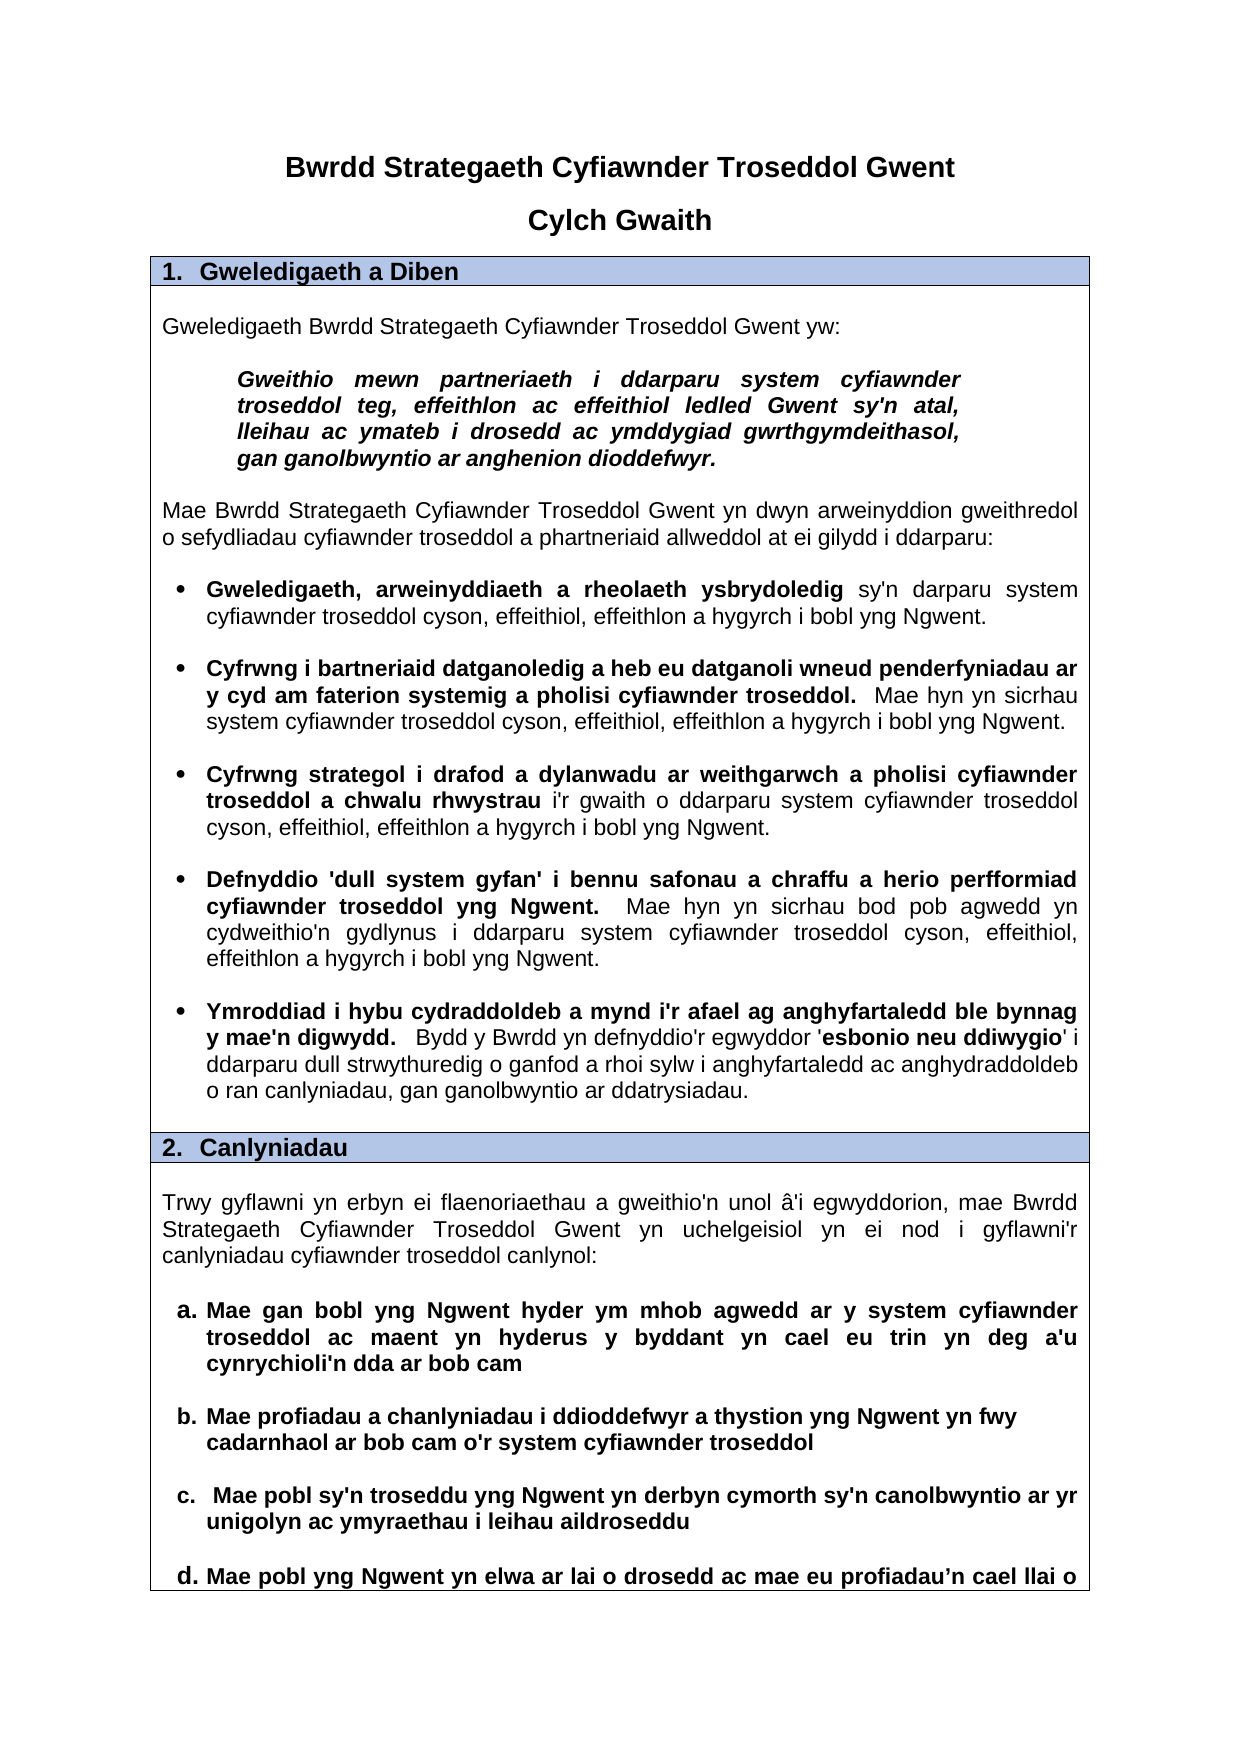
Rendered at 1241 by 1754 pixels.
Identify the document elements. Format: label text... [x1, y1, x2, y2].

text Cylch Gwaith [150, 203, 1090, 236]
table_cell Gweledigaeth Bwrdd Strategaeth Cyfiawnder Troseddol Gwent yw: Gweithio mewn partneriaeth i ddarparu system cyfiawnder troseddol teg, effeithlon ac effeithiol ledled Gwent sy'n atal, lleihau ac ymateb i drosedd ac ymddygiad gwrthgymdeithasol, gan ganolbwyntio ar anghenion dioddefwyr. Mae Bwrdd Strategaeth Cyfiawnder Troseddol Gwent yn dwyn arweinyddion gweithredol o sefydliadau cyfiawnder troseddol a phartneriaid allweddol at ei gilydd i ddarparu: Gweledigaeth, arweinyddiaeth a rheolaeth ysbrydoledig sy'n darparu system cyfiawnder troseddol cyson, effeithiol, effeithlon a hygyrch i bobl yng Ngwent. Cyfrwng i bartneriaid datganoledig a heb eu datganoli wneud penderfyniadau ar y cyd am faterion systemig a pholisi cyfiawnder troseddol. Mae hyn yn sicrhau system cyfiawnder troseddol cyson, effeithiol, effeithlon a hygyrch i bobl yng Ngwent. Cyfrwng strategol i drafod a dylanwadu ar weithgarwch a pholisi cyfiawnder troseddol a chwalu rhwystrau i'r gwaith o ddarparu system cyfiawnder troseddol cyson, effeithiol, effeithlon a hygyrch i bobl yng Ngwent. Defnyddio 'dull system gyfan' i bennu safonau a chraffu a herio perfformiad cyfiawnder troseddol yng Ngwent. Mae hyn yn sicrhau bod pob agwedd yn cydweithio'n gydlynus i ddarparu system cyfiawnder troseddol cyson, effeithiol, effeithlon a hygyrch i bobl yng Ngwent. Ymroddiad i hybu cydraddoldeb a mynd i'r afael ag anghyfartaledd ble bynnag y mae'n digwydd. Bydd y Bwrdd yn defnyddio'r egwyddor 'esbonio neu ddiwygio' i ddarparu dull strwythuredig o ganfod a rhoi sylw i anghyfartaledd ac anghydraddoldeb o ran canlyniadau, gan ganolbwyntio ar ddatrysiadau. [151, 286, 1089, 1132]
table_header Gweledigaeth a Diben [151, 257, 1089, 285]
table_cell Canlyniadau [151, 1133, 1089, 1162]
text Bwrdd Strategaeth Cyfiawnder Troseddol Gwent [150, 150, 1090, 183]
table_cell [151, 1163, 1089, 1589]
